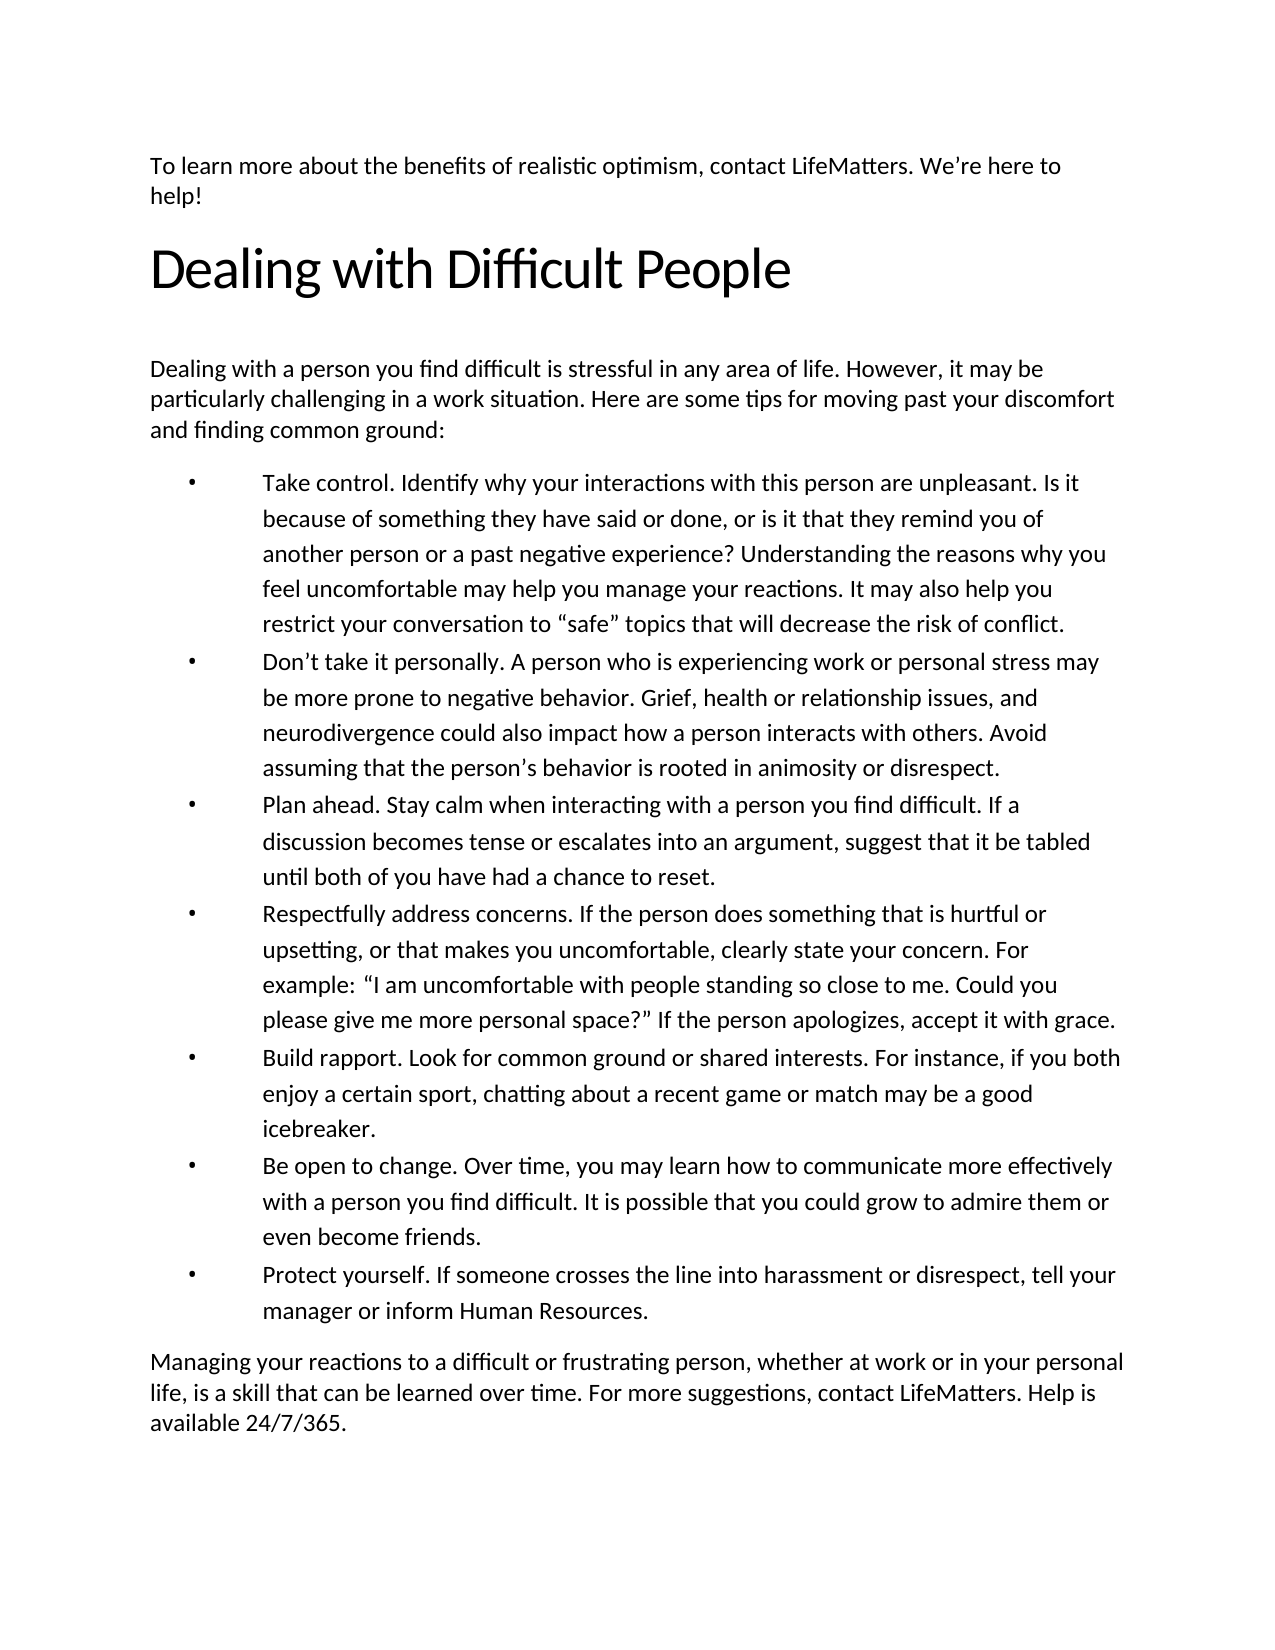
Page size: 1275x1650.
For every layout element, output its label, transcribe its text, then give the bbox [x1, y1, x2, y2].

list Don’t take it personally. A person who is experiencing work or personal stress may be more prone to negative behavior. Grief, health or relationship issues, and neurodivergence could also impact how a person interacts with others. Avoid assuming that the person’s behavior is rooted in animosity or disrespect. [187, 644, 1125, 783]
text Dealing with a person you find difficult is stressful in any area of life. However, it may be particularly challenging in a work situation. Here are some tips for moving past your discomfort and finding common ground: [150, 353, 1125, 444]
list Protect yourself. If someone crosses the line into harassment or disrespect, tell your manager or inform Human Resources. [187, 1256, 1125, 1325]
text Dealing with Difficult People [150, 232, 1125, 303]
text To learn more about the benefits of realistic optimism, contact LifeMatters. We’re here to help! [150, 150, 1125, 211]
list Build rapport. Look for common ground or shared interests. For instance, if you both enjoy a certain sport, chatting about a recent game or match may be a good icebreaker. [187, 1039, 1125, 1143]
list Be open to change. Over time, you may learn how to communicate more effectively with a person you find difficult. It is possible that you could grow to admire them or even become friends. [187, 1148, 1125, 1252]
list Plan ahead. Stay calm when interacting with a person you find difficult. If a discussion becomes tense or escalates into an argument, suggest that it be tabled until both of you have had a chance to reset. [187, 787, 1125, 891]
text Managing your reactions to a difficult or frustrating person, whether at work or in your personal life, is a skill that can be learned over time. For more suggestions, contact LifeMatters. Help is available 24/7/365. [150, 1347, 1125, 1438]
list Respectfully address concerns. If the person does something that is hurtful or upsetting, or that makes you uncomfortable, clearly state your concern. For example: “I am uncomfortable with people standing so close to me. Could you please give me more personal space?” If the person apologizes, accept it with grace. [187, 896, 1125, 1035]
list Take control. Identify why your interactions with this person are unpleasant. Is it because of something they have said or done, or is it that they remind you of another person or a past negative experience? Understanding the reasons why you feel uncomfortable may help you manage your reactions. It may also help you restrict your conversation to “safe” topics that will decrease the risk of conflict. [187, 465, 1125, 639]
